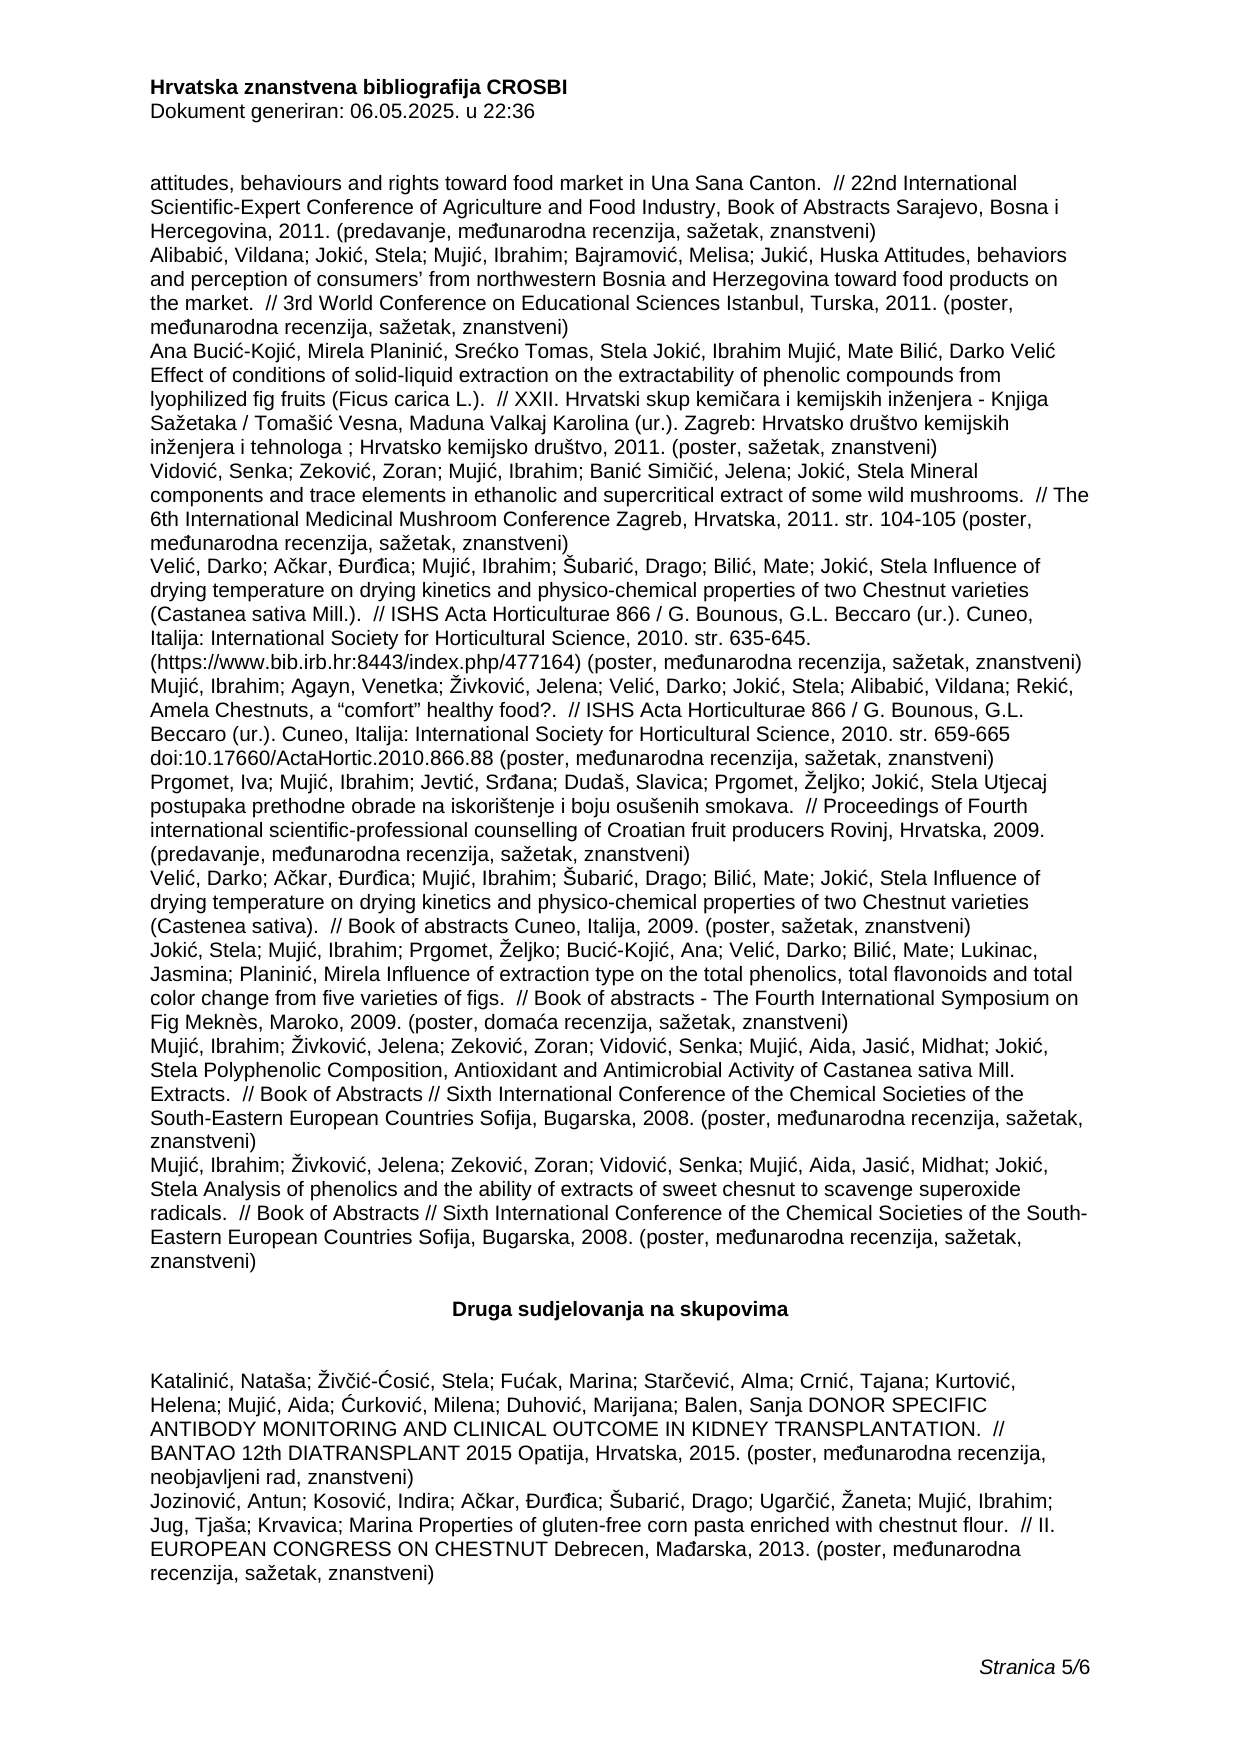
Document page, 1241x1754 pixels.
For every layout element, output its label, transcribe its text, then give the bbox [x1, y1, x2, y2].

text Velić, Darko; Ačkar, Đurđica; Mujić, Ibrahim; Šubarić, Drago; Bilić, Mate; Jokić, Stela [150, 866, 1090, 938]
text Jokić, Stela; Mujić, Ibrahim; Prgomet, Željko; Bucić-Kojić, Ana; Velić, Darko; Bilić, Mate; Lukinac, Jasmina; Planinić, Mirela [150, 938, 1090, 1033]
subtitle Druga sudjelovanja na skupovima [150, 1297, 1090, 1321]
text Prgomet, Iva; Mujić, Ibrahim; Jevtić, Srđana; Dudaš, Slavica; Prgomet, Željko; Jokić, Stela [150, 770, 1090, 866]
text Ana Bucić-Kojić, Mirela Planinić, Srećko Tomas, Stela Jokić, Ibrahim Mujić, Mate Bilić, Darko Velić [150, 339, 1090, 458]
text Alibabić, Vildana; Jokić, Stela; Mujić, Ibrahim; Bajramović, Melisa; Jukić, Huska [150, 243, 1090, 339]
text Jozinović, Antun; Kosović, Indira; Ačkar, Đurđica; Šubarić, Drago; Ugarčić, Žaneta; Mujić, Ibrahim; Jug, Tjaša; Krvavica; Marina [150, 1489, 1090, 1584]
text Mujić, Ibrahim; Živković, Jelena; Zeković, Zoran; Vidović, Senka; Mujić, Aida, Jasić, Midhat; Jokić, Stela [150, 1033, 1090, 1153]
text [150, 171, 1090, 243]
text Mujić, Ibrahim; Živković, Jelena; Zeković, Zoran; Vidović, Senka; Mujić, Aida, Jasić, Midhat; Jokić, Stela [150, 1153, 1090, 1273]
text Mujić, Ibrahim; Agayn, Venetka; Živković, Jelena; Velić, Darko; Jokić, Stela; Alibabić, Vildana; Rekić, Amela [150, 674, 1090, 770]
text Katalinić, Nataša; Živčić-Ćosić, Stela; Fućak, Marina; Starčević, Alma; Crnić, Tajana; Kurtović, Helena; Mujić, Aida; Ćurković, Milena; Duhović, Marijana; Balen, Sanja [150, 1369, 1090, 1489]
text Vidović, Senka; Zeković, Zoran; Mujić, Ibrahim; Banić Simičić, Jelena; Jokić, Stela [150, 458, 1090, 554]
text Velić, Darko; Ačkar, Đurđica; Mujić, Ibrahim; Šubarić, Drago; Bilić, Mate; Jokić, Stela [150, 554, 1090, 674]
